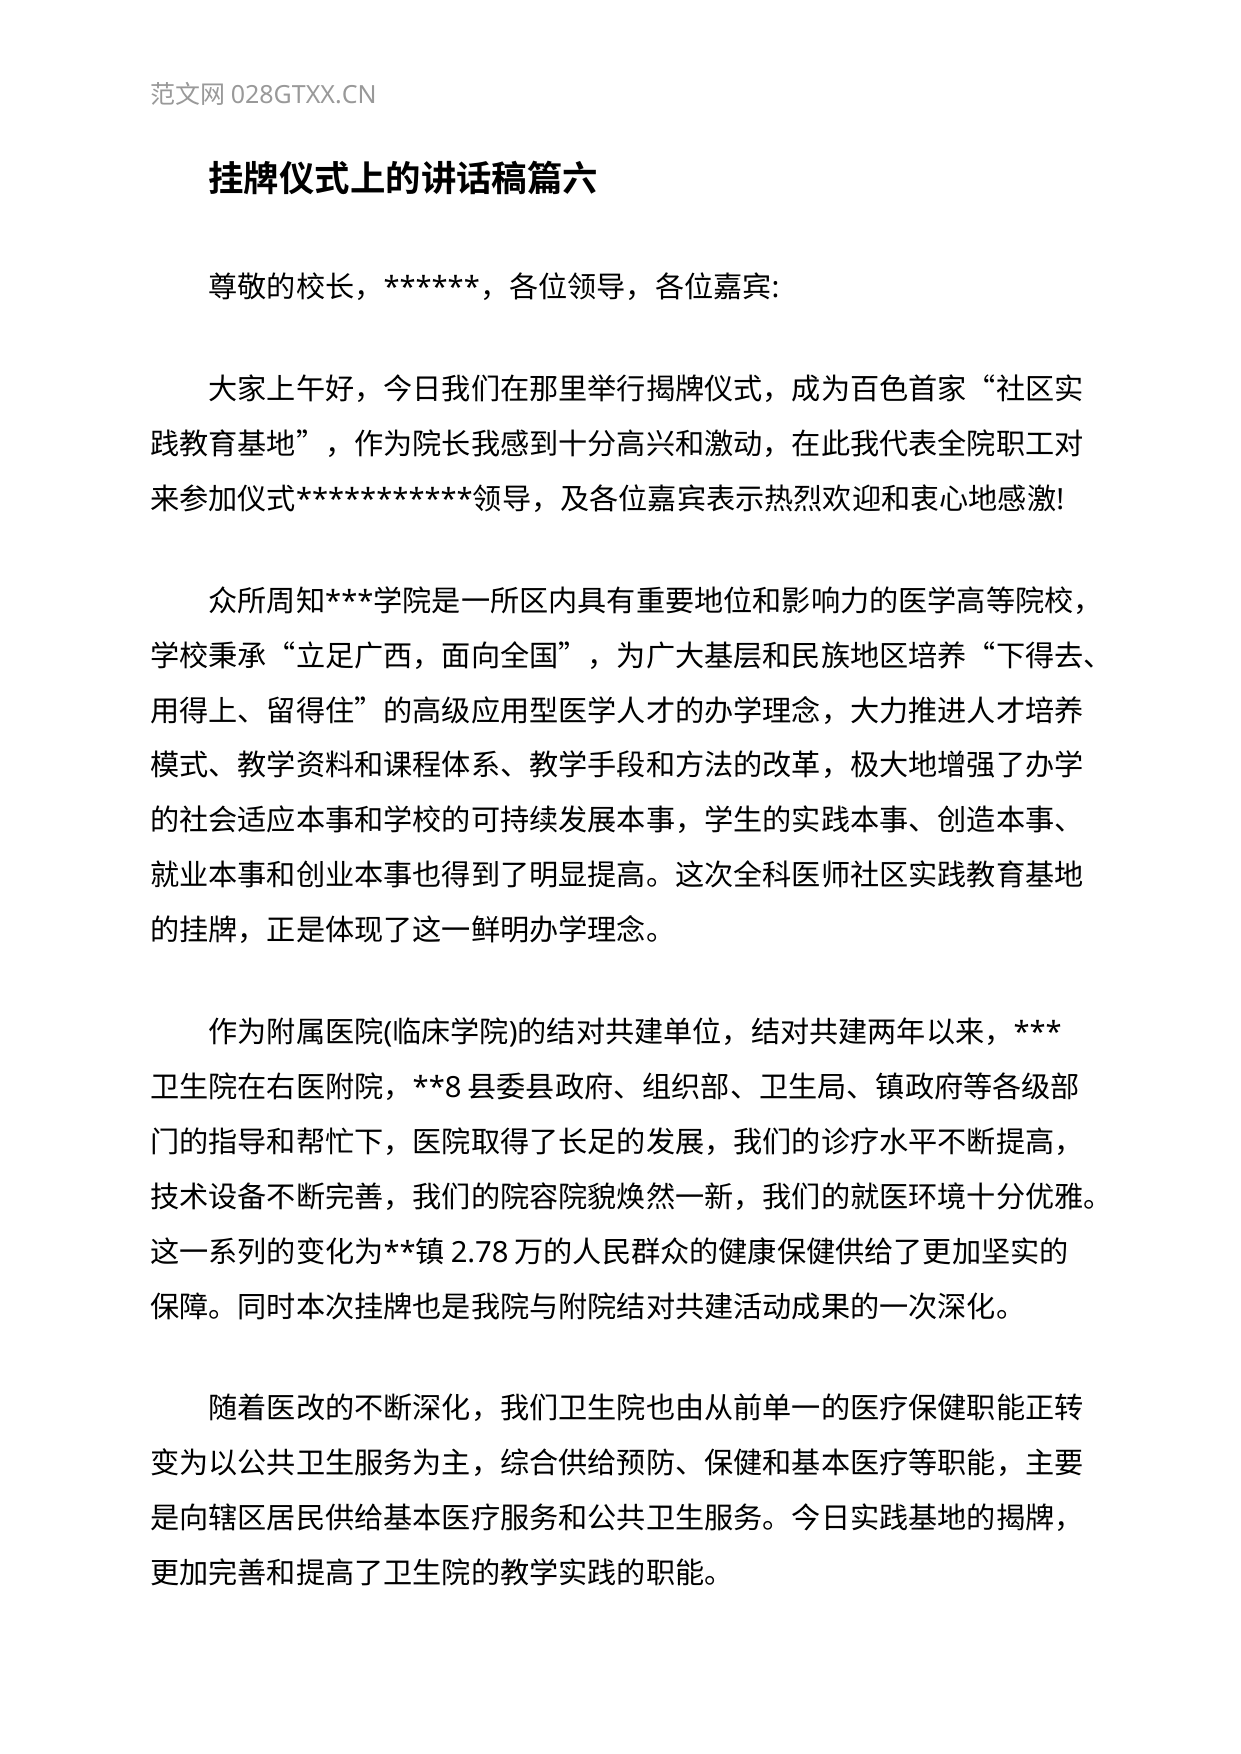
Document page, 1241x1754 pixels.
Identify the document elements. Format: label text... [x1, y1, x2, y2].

text 大家上午好，今日我们在那里举行揭牌仪式，成为百色首家“社区实践教育基地”，作为院长我感到十分高兴和激动，在此我代表全院职工对来参加仪式***********领导，及各位嘉宾表示热烈欢迎和衷心地感激! [150, 365, 1090, 518]
text 尊敬的校长，******，各位领导，各位嘉宾: [150, 263, 1090, 306]
text 作为附属医院(临床学院)的结对共建单位，结对共建两年以来，***卫生院在右医附院，**8县委县政府、组织部、卫生局、镇政府等各级部门的指导和帮忙下，医院取得了长足的发展，我们的诊疗水平不断提高，技术设备不断完善，我们的院容院貌焕然一新，我们的就医环境十分优雅。这一系列的变化为**镇2.78万的人民群众的健康保健供给了更加坚实的保障。同时本次挂牌也是我院与附院结对共建活动成果的一次深化。 [150, 1008, 1090, 1326]
text 众所周知***学院是一所区内具有重要地位和影响力的医学高等院校，学校秉承“立足广西，面向全国”，为广大基层和民族地区培养“下得去、用得上、留得住”的高级应用型医学人才的办学理念，大力推进人才培养模式、教学资料和课程体系、教学手段和方法的改革，极大地增强了办学的社会适应本事和学校的可持续发展本事，学生的实践本事、创造本事、就业本事和创业本事也得到了明显提高。这次全科医师社区实践教育基地的挂牌，正是体现了这一鲜明办学理念。 [150, 577, 1090, 949]
text 挂牌仪式上的讲话稿篇六 [150, 150, 1090, 201]
text 随着医改的不断深化，我们卫生院也由从前单一的医疗保健职能正转变为以公共卫生服务为主，综合供给预防、保健和基本医疗等职能，主要是向辖区居民供给基本医疗服务和公共卫生服务。今日实践基地的揭牌，更加完善和提高了卫生院的教学实践的职能。 [150, 1385, 1090, 1592]
